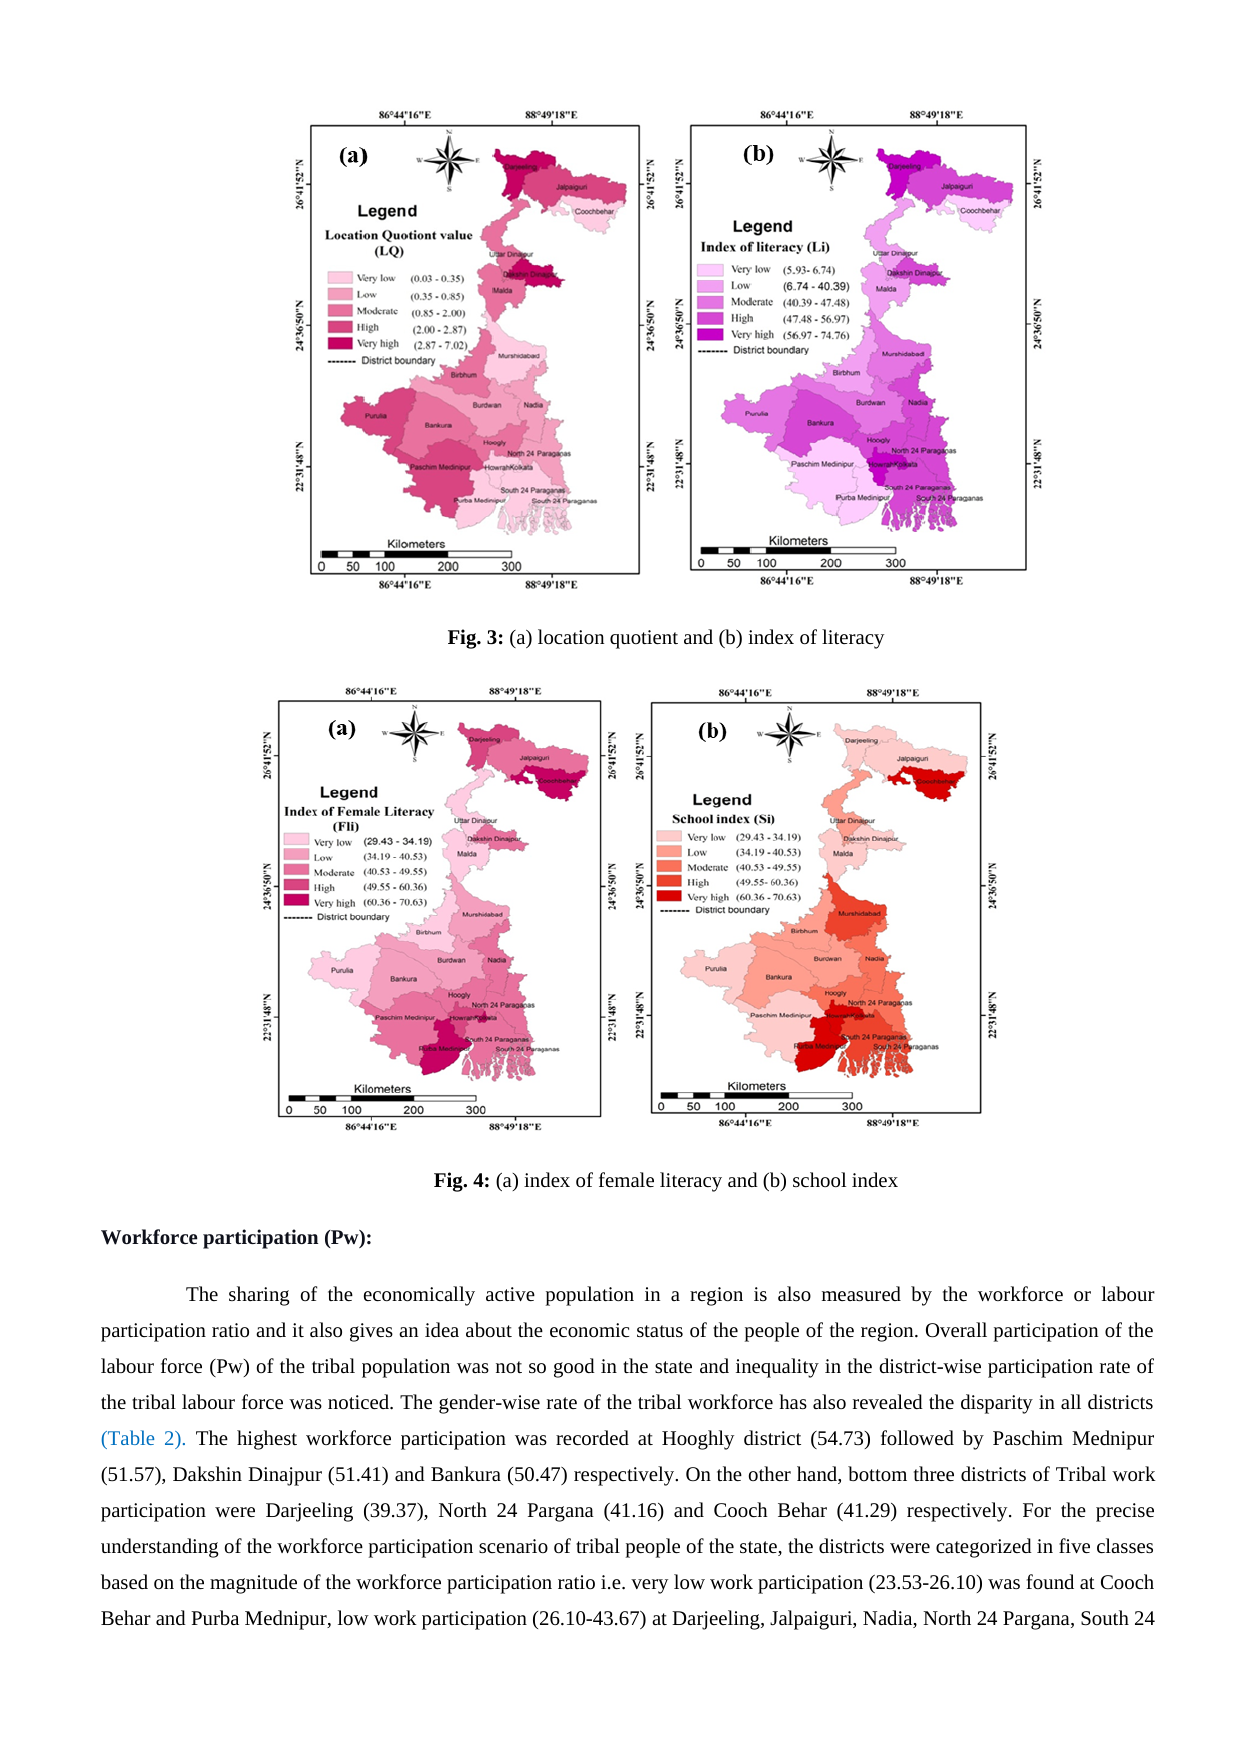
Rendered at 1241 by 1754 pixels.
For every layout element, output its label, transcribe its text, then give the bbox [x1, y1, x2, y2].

picture [257, 681, 1000, 1134]
picture [279, 105, 1053, 590]
text Fig. 4: (a) index of female literacy and (b) school index [101, 1168, 1156, 1192]
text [101, 1282, 1156, 1630]
text Fig. 3: (a) location quotient and (b) index of literacy [101, 625, 1156, 649]
text Workforce participation (Pw): [101, 1225, 1156, 1249]
